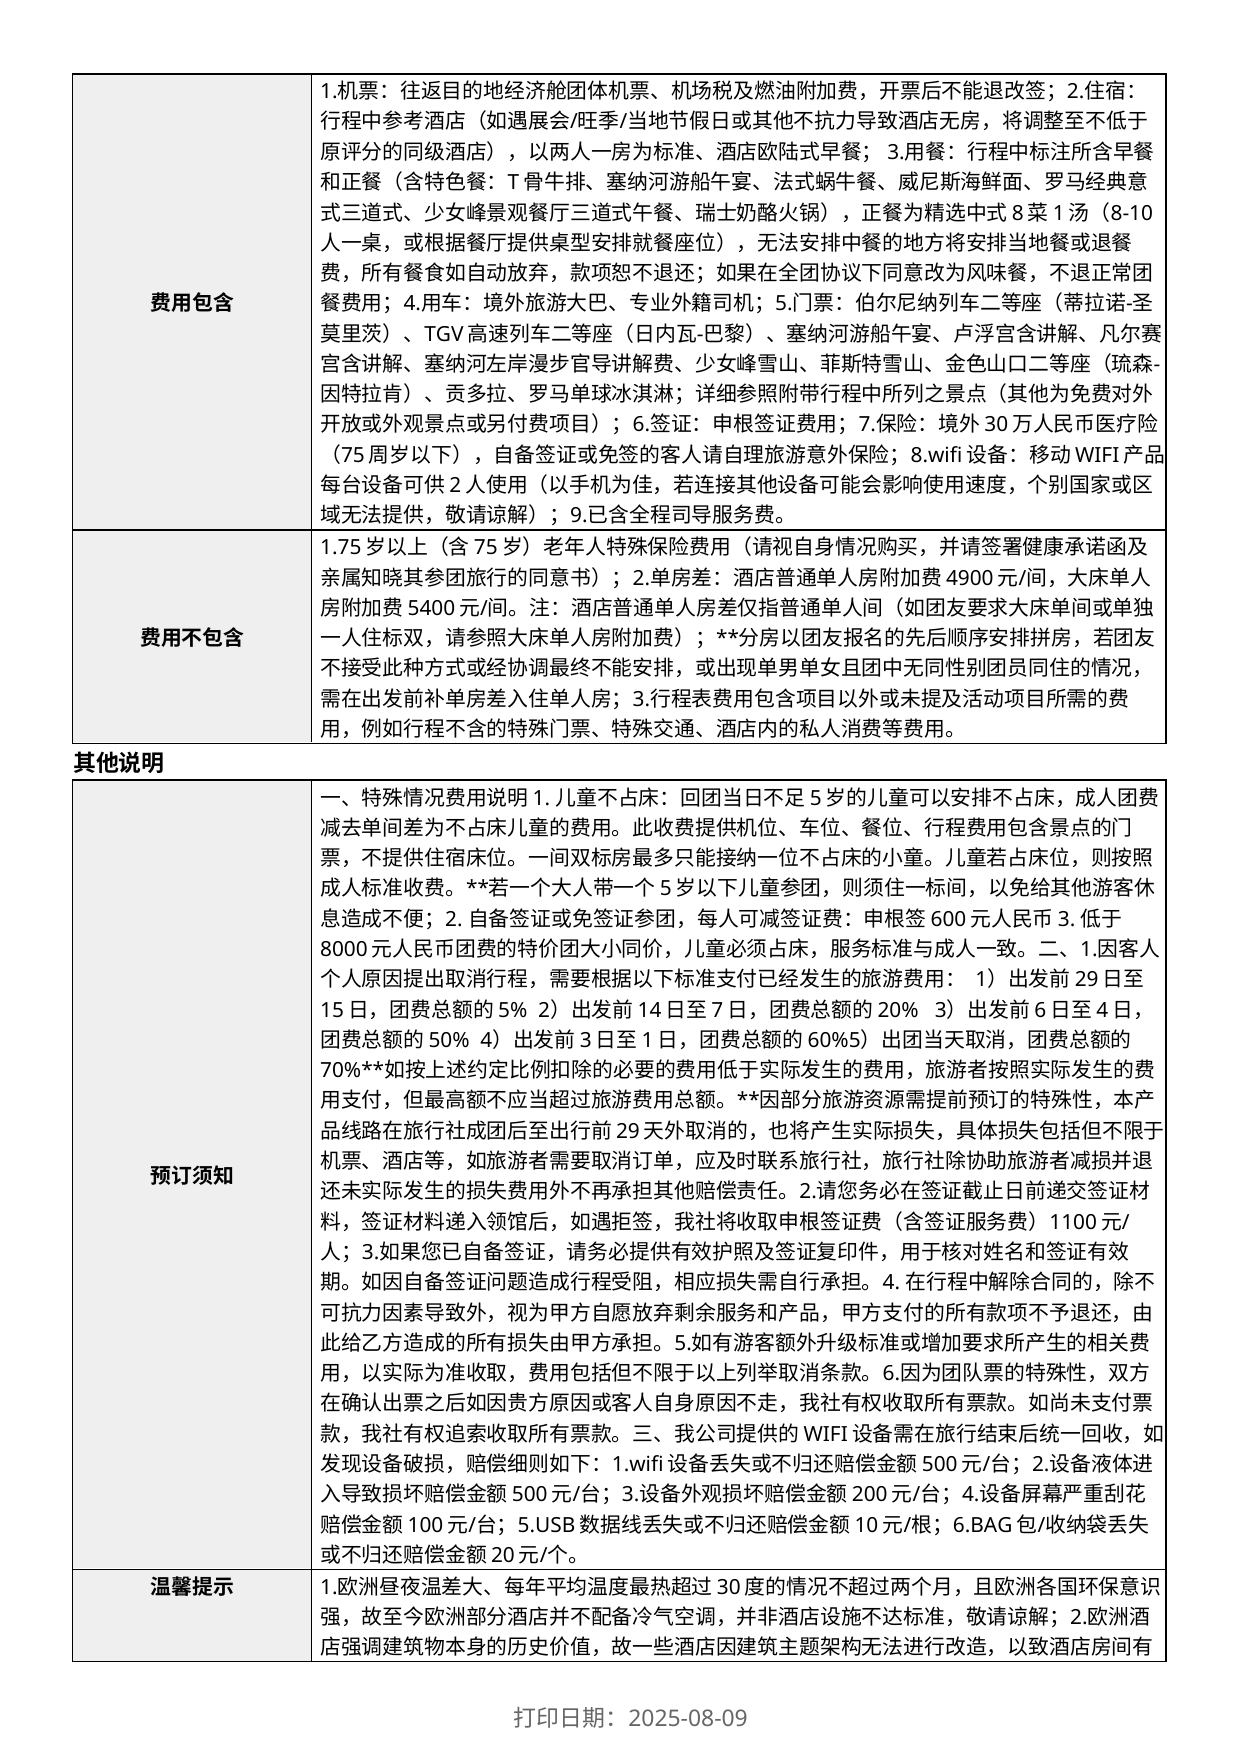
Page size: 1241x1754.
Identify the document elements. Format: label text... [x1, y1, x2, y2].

text 其他说明 [73, 745, 1167, 778]
table_cell 费用不包含 [73, 531, 311, 742]
table_header 1.机票：往返目的地经济舱团体机票、机场税及燃油附加费，开票后不能退改签； [312, 75, 1165, 529]
table_header 费用包含 [73, 75, 311, 529]
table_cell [312, 1570, 1165, 1661]
table_header 一、特殊情况费用说明 [312, 781, 1165, 1568]
table_cell 1.75岁以上（含75岁）老年人特殊保险费用（请视自身情况购买，并请签署健康承诺函及亲属知晓其参团旅行的同意书）； [312, 531, 1165, 742]
table_header 预订须知 [73, 781, 311, 1568]
table_cell 温馨提示 [73, 1570, 311, 1661]
